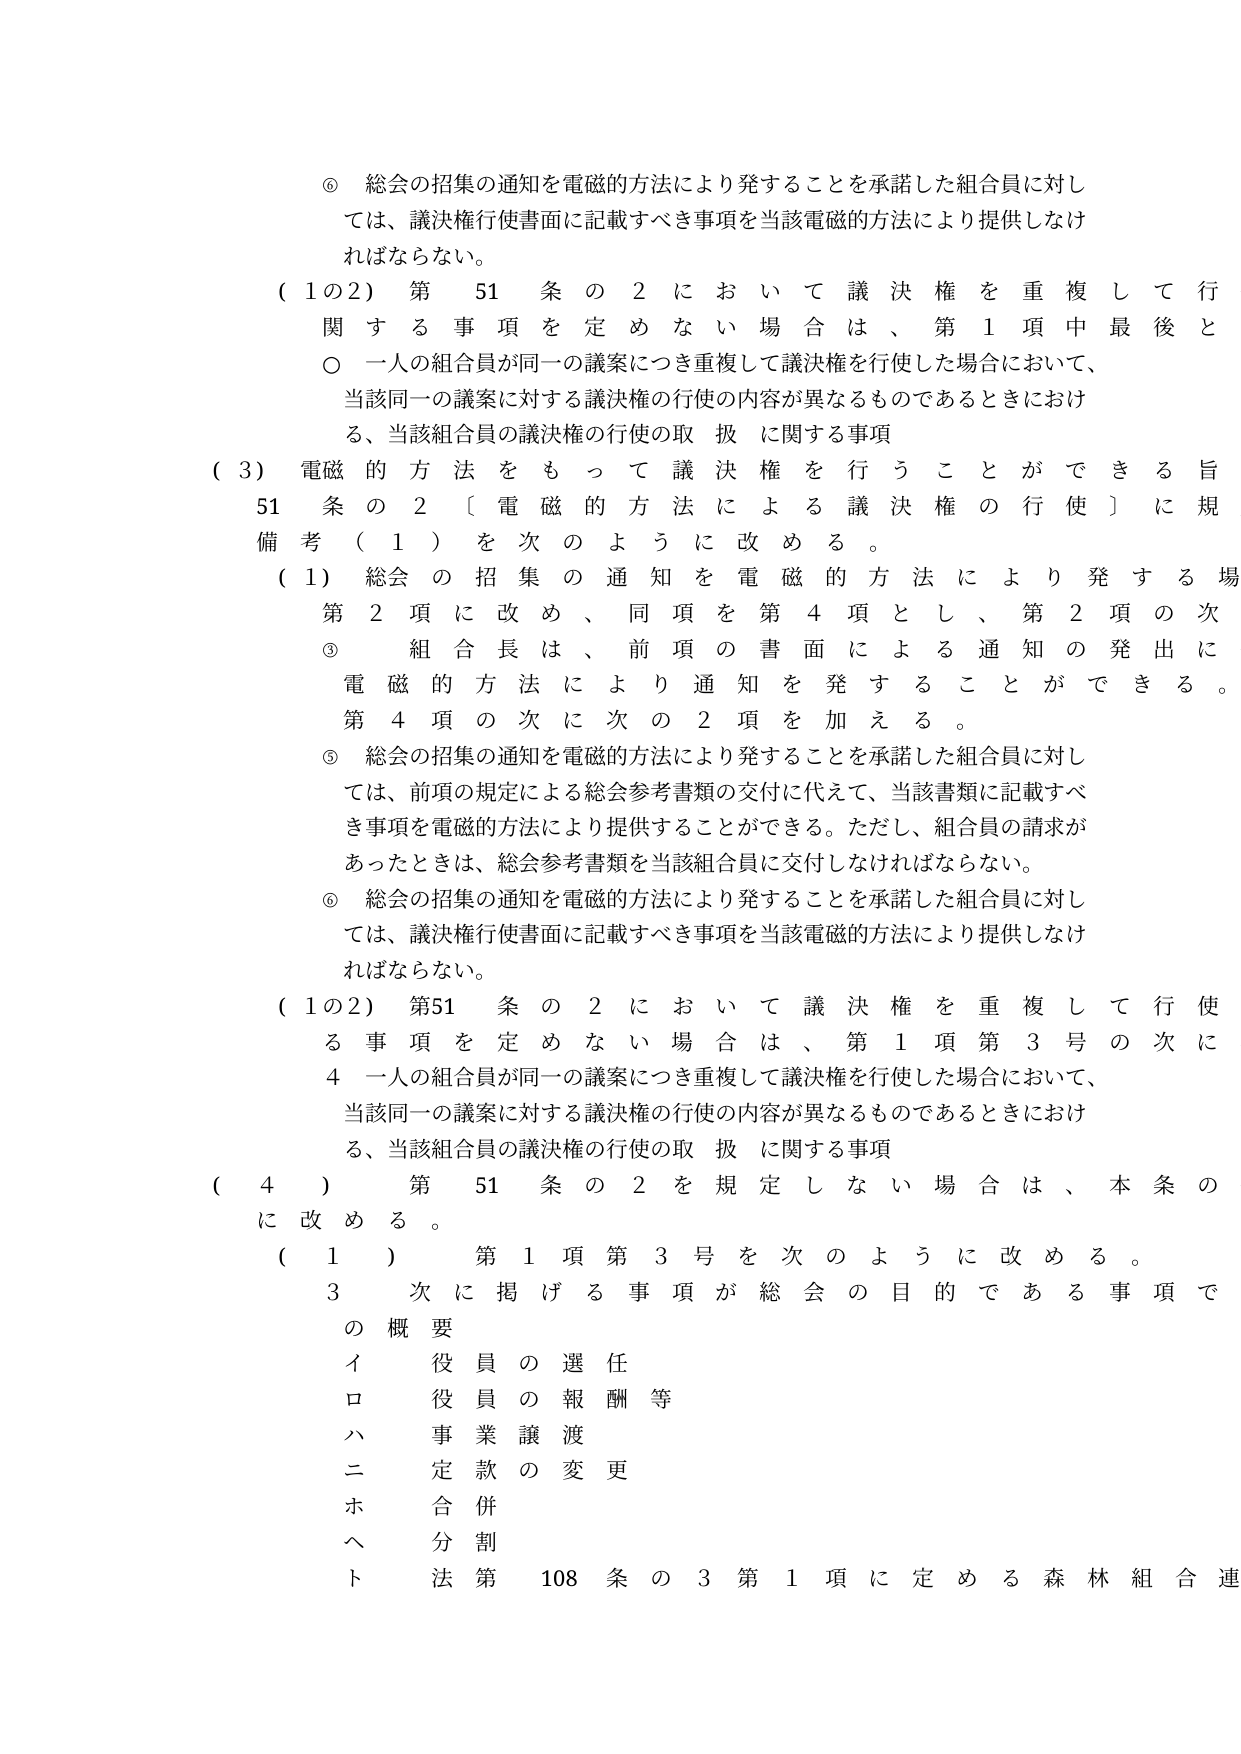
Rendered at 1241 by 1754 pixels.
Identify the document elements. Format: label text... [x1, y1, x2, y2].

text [322, 1559, 1109, 1594]
text ⑥ 総会の招集の通知を電磁的方法により発することを承諾した組合員に対しては、議決権行使書面に記載すべき事項を当該電磁的方法により提供しなければならない。 [300, 165, 1087, 272]
text (１) 第１項第３号を次のように改める。 [256, 1237, 1109, 1273]
text ニ 定款の変更 [322, 1452, 1109, 1487]
text (４) 第51条の２を規定しない場合は、本条の備考（１）を次のように改める。 [212, 1166, 1109, 1237]
text ○ 一人の組合員が同一の議案につき重複して議決権を行使した場合において、当該同一の議案に対する議決権の行使の内容が異なるものであるときにおける、当該組合員の議決権の行使の取扱に関する事項 [300, 344, 1087, 451]
text ③ 組合長は、前項の書面による通知の発出に代えて、組合員の承諾を得て、電磁的方法により通知を発することができる。 [300, 630, 1109, 701]
text ヘ 分割 [322, 1523, 1109, 1559]
text ハ 事業譲渡 [322, 1416, 1109, 1452]
text ４ 一人の組合員が同一の議案につき重複して議決権を行使した場合において、当該同一の議案に対する議決権の行使の内容が異なるものであるときにおける、当該組合員の議決権の行使の取扱に関する事項 [300, 1058, 1087, 1166]
text (３) 電磁的方法をもって議決権を行うことができる旨を第51条の２〔電磁的方法による議決権の行使〕に規定する場合にあっては、本条の備考（１）を次のように改める。 [212, 451, 1087, 558]
text (１) 総会の招集の通知を電磁的方法により発する場合は、第３項中「前項」を第２項に改め、同項を第４項とし、第２項の次に次の１項を加える。 [256, 558, 1087, 630]
text イ 役員の選任 [322, 1344, 1109, 1380]
text ⑥ 総会の招集の通知を電磁的方法により発することを承諾した組合員に対しては、議決権行使書面に記載すべき事項を当該電磁的方法により提供しなければならない。 [300, 880, 1087, 987]
text ロ 役員の報酬等 [322, 1380, 1109, 1416]
text ３ 次に掲げる事項が総会の目的である事項であるときは、当該事項に係る議案の概要 [300, 1273, 1109, 1344]
text ⑤ 総会の招集の通知を電磁的方法により発することを承諾した組合員に対しては、前項の規定による総会参考書類の交付に代えて、当該書類に記載すべき事項を電磁的方法により提供することができる。ただし、組合員の請求があったときは、総会参考書類を当該組合員に交付しなければならない。 [300, 737, 1087, 880]
text (１の２) 第51条の２において議決権を重複して行使した場合の取扱に関する事項を定めない場合は、第１項中最後となる号に次の１号を加える。 [256, 272, 1087, 344]
text ホ 合併 [322, 1487, 1109, 1523]
text (１の２) 第51条の２において議決権を重複して行使した場合の取扱に関する事項を定めない場合は、第１項第３号の次に次の１号を加える。 [256, 987, 1087, 1058]
text 第４項の次に次の２項を加える。 [322, 701, 1109, 737]
